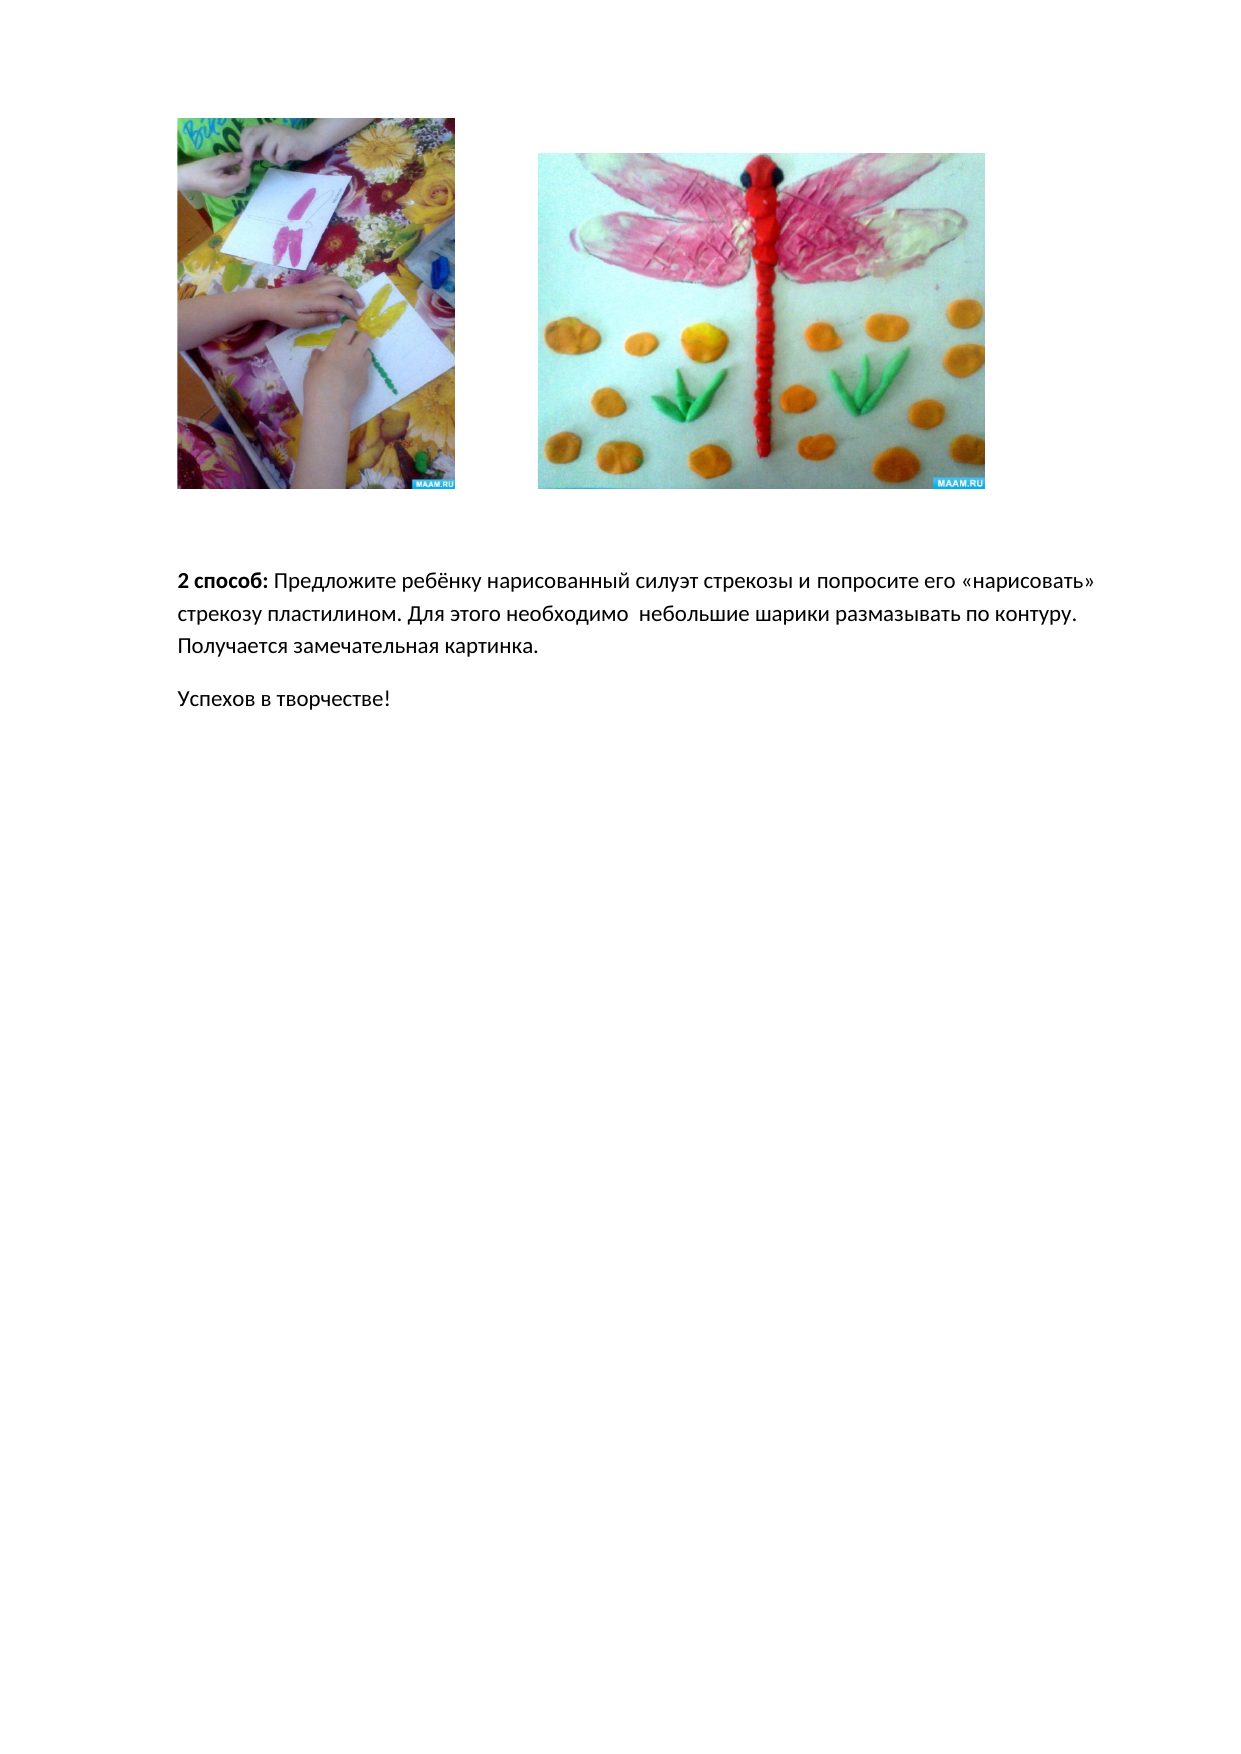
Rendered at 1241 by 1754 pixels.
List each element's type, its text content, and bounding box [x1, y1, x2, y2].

picture [537, 153, 985, 489]
text Успехов в творчестве! [177, 684, 1152, 712]
picture [177, 118, 455, 489]
text 2 способ: Предложите ребёнку нарисованный силуэт стрекозы и попросите его «нарисовать» стрекозу пластилином. Для этого необходимо небольшие шарики размазывать по контуру. Получается замечательная картинка. [177, 567, 1152, 659]
